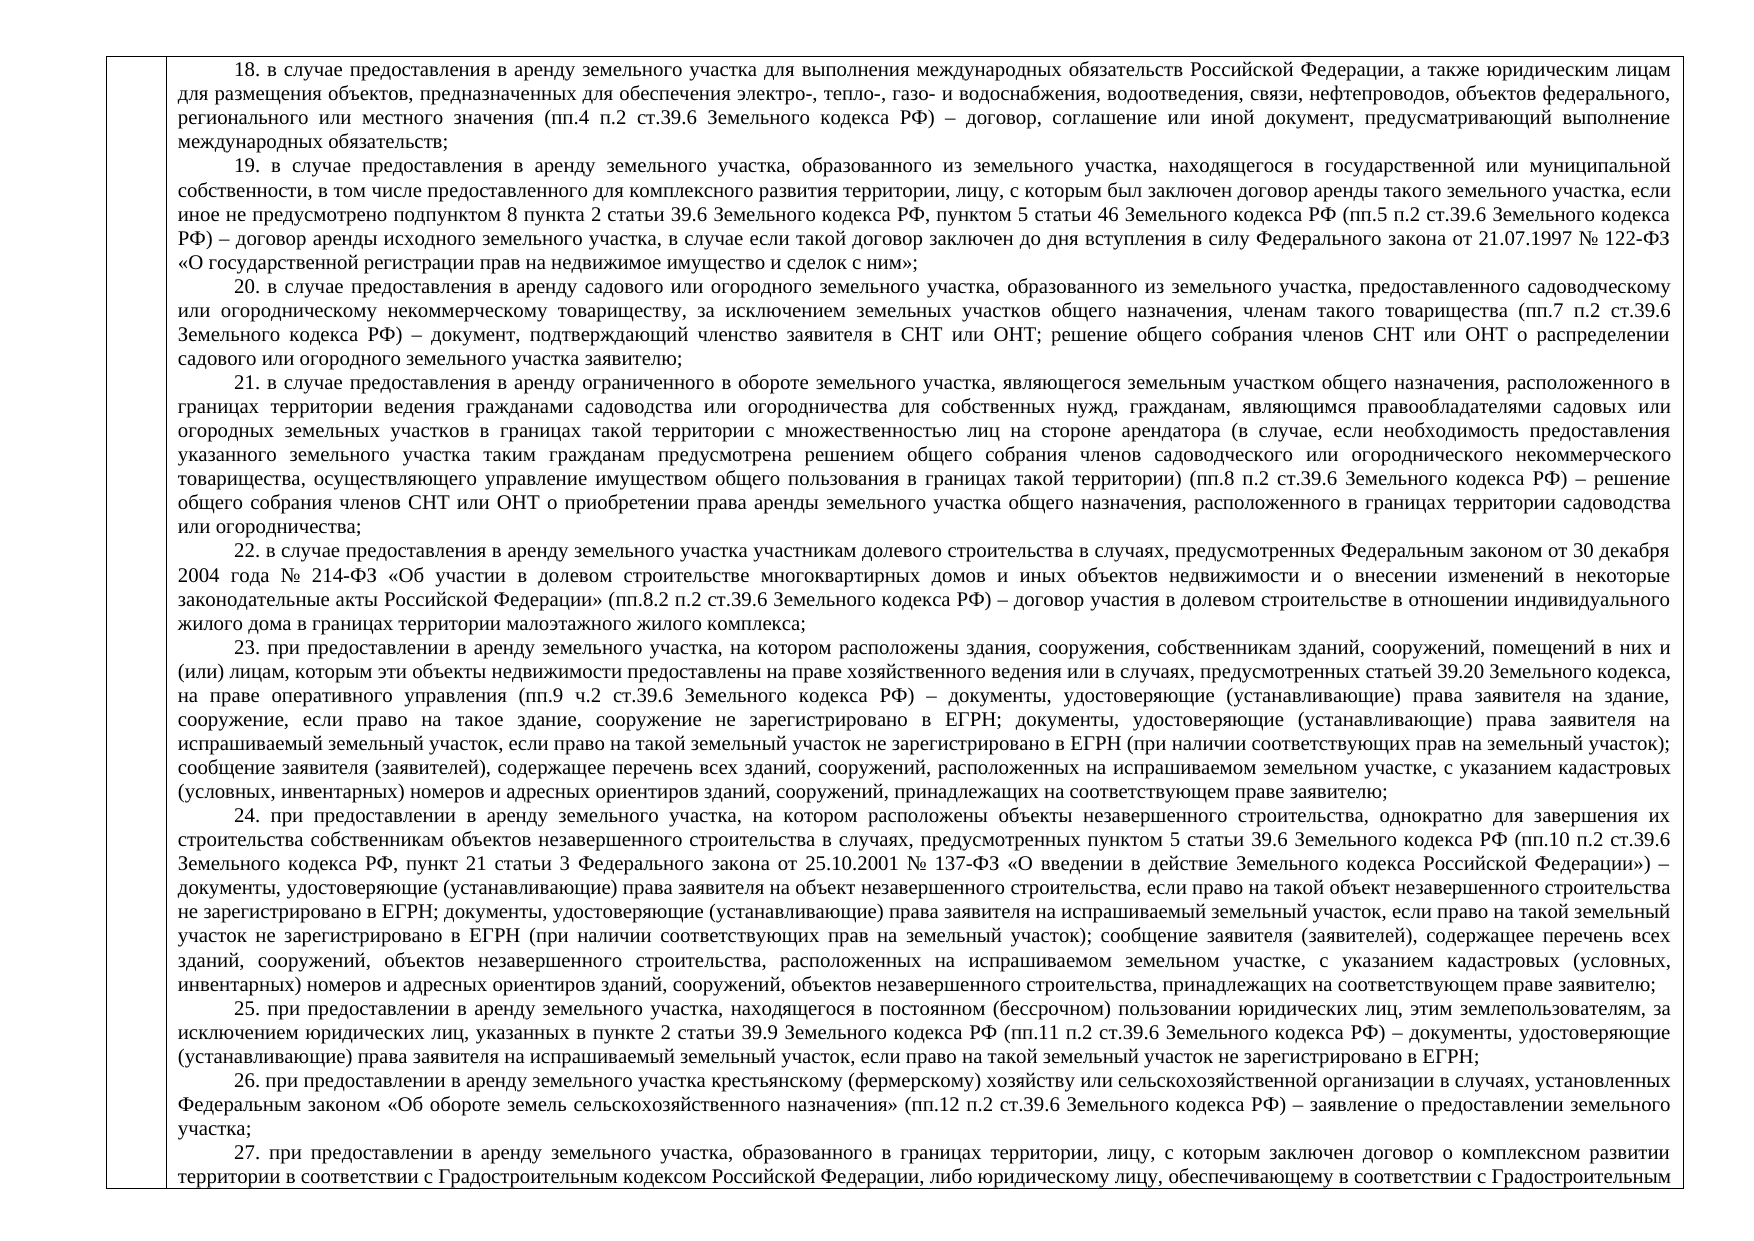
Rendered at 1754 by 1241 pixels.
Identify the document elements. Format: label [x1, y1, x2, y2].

table_cell [167, 57, 1683, 1188]
table_cell [107, 57, 166, 1188]
